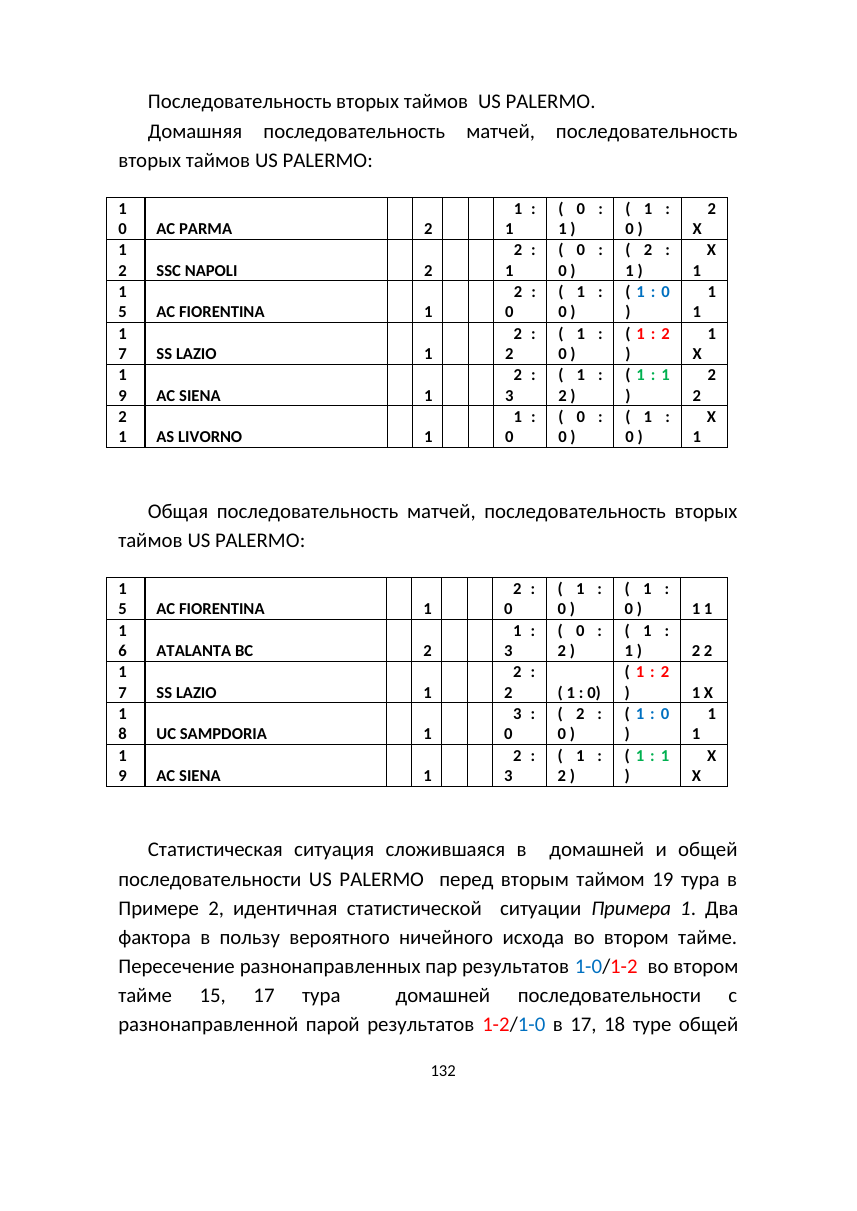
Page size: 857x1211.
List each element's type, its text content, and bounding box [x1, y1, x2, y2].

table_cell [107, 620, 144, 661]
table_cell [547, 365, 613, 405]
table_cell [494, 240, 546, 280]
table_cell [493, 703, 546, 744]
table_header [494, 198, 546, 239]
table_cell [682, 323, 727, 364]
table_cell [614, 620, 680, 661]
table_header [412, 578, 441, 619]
text Общая последовательность матчей, последовательность вторых таймов US PALERMO: [118, 498, 738, 553]
text Последовательность вторых таймов US PALERMO. [118, 89, 738, 114]
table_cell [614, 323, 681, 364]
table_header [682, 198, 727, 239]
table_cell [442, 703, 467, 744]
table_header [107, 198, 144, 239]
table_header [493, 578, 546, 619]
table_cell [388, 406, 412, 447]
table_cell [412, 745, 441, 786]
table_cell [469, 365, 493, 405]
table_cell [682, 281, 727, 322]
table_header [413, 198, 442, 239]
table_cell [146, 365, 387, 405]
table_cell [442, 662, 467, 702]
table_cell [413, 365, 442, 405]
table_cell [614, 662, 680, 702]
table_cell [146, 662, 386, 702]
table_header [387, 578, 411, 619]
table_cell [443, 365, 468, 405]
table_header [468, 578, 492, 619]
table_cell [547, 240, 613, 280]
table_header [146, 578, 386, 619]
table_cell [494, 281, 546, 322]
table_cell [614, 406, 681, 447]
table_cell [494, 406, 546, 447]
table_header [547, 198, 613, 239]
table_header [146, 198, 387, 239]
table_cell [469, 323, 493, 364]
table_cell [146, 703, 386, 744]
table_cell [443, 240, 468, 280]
text Домашняя последовательность матчей, последовательность вторых таймов US PALERMO: [118, 118, 738, 172]
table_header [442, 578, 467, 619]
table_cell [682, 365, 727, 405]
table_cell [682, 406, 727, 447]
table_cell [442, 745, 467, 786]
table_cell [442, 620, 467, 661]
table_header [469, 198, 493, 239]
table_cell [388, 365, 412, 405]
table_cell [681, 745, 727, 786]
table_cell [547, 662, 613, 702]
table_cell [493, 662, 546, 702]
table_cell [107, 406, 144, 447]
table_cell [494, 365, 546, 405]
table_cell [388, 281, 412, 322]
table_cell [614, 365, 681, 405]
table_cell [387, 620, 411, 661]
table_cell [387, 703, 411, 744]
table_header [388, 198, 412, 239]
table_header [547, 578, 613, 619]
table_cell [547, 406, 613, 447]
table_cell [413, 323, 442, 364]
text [118, 837, 738, 1037]
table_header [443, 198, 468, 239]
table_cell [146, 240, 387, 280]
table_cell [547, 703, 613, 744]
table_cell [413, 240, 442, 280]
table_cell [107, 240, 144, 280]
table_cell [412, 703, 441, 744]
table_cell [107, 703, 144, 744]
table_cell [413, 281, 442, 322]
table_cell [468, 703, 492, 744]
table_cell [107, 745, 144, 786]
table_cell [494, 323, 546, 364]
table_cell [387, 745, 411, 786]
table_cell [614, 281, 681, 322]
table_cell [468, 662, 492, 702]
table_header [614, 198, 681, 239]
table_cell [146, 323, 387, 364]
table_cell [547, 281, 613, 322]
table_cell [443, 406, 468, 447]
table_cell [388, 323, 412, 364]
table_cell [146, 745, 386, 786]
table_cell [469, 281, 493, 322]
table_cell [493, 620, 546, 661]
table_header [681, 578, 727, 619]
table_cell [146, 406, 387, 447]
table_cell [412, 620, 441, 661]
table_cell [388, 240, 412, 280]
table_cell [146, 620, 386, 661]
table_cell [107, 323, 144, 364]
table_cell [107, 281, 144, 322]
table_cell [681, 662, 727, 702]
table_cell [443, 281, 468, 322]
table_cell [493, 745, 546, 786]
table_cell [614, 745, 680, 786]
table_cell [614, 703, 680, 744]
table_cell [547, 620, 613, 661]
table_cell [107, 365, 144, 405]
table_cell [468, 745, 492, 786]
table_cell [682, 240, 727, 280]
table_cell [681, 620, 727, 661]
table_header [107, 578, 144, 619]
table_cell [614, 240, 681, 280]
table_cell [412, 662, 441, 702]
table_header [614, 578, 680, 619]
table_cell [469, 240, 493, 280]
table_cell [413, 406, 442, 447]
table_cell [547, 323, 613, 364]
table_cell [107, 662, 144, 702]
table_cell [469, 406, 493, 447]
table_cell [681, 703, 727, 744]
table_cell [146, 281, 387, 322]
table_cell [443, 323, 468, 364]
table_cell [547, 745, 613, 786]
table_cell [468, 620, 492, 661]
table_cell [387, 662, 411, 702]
